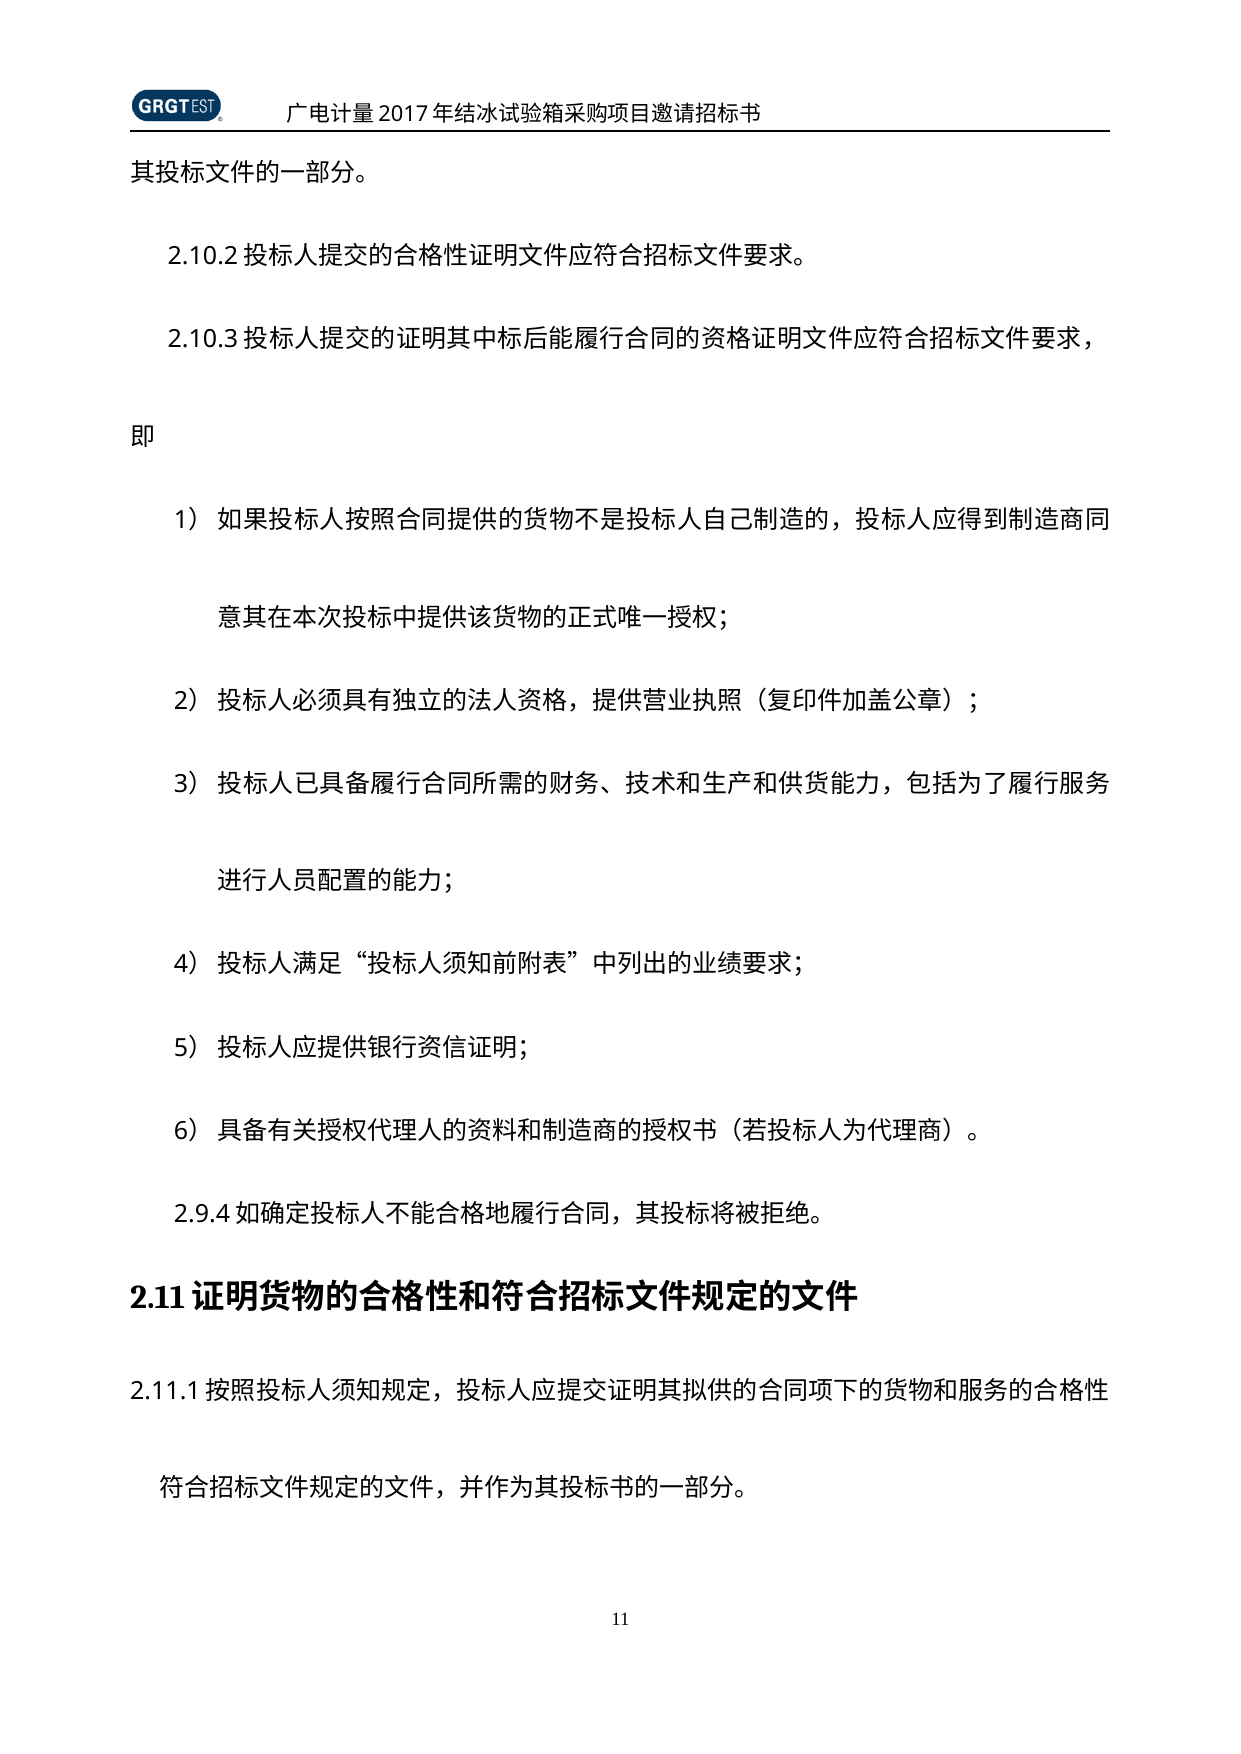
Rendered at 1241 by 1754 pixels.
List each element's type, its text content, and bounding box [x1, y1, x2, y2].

text 2.11.1按照投标人须知规定，投标人应提交证明其拟供的合同项下的货物和服务的合格性符合招标文件规定的文件，并作为其投标书的一部分。 [130, 1356, 1110, 1518]
list 投标人必须具有独立的法人资格，提供营业执照（复印件加盖公章）； [174, 666, 1110, 731]
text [130, 138, 1110, 203]
text 2.10.3投标人提交的证明其中标后能履行合同的资格证明文件应符合招标文件要求，即 [130, 304, 1110, 467]
subtitle 2.11证明货物的合格性和符合招标文件规定的文件 [130, 1262, 1110, 1327]
text 2.9.4如确定投标人不能合格地履行合同，其投标将被拒绝。 [174, 1179, 1110, 1244]
list 如果投标人按照合同提供的货物不是投标人自己制造的，投标人应得到制造商同意其在本次投标中提供该货物的正式唯一授权； [174, 485, 1110, 648]
list 投标人满足“投标人须知前附表”中列出的业绩要求； [174, 929, 1110, 994]
text 2.10.2投标人提交的合格性证明文件应符合招标文件要求。 [130, 221, 1110, 286]
list 投标人已具备履行合同所需的财务、技术和生产和供货能力，包括为了履行服务进行人员配置的能力； [174, 749, 1110, 911]
list 具备有关授权代理人的资料和制造商的授权书（若投标人为代理商）。 [174, 1096, 1110, 1161]
list 投标人应提供银行资信证明； [174, 1013, 1110, 1078]
picture [129, 88, 224, 122]
